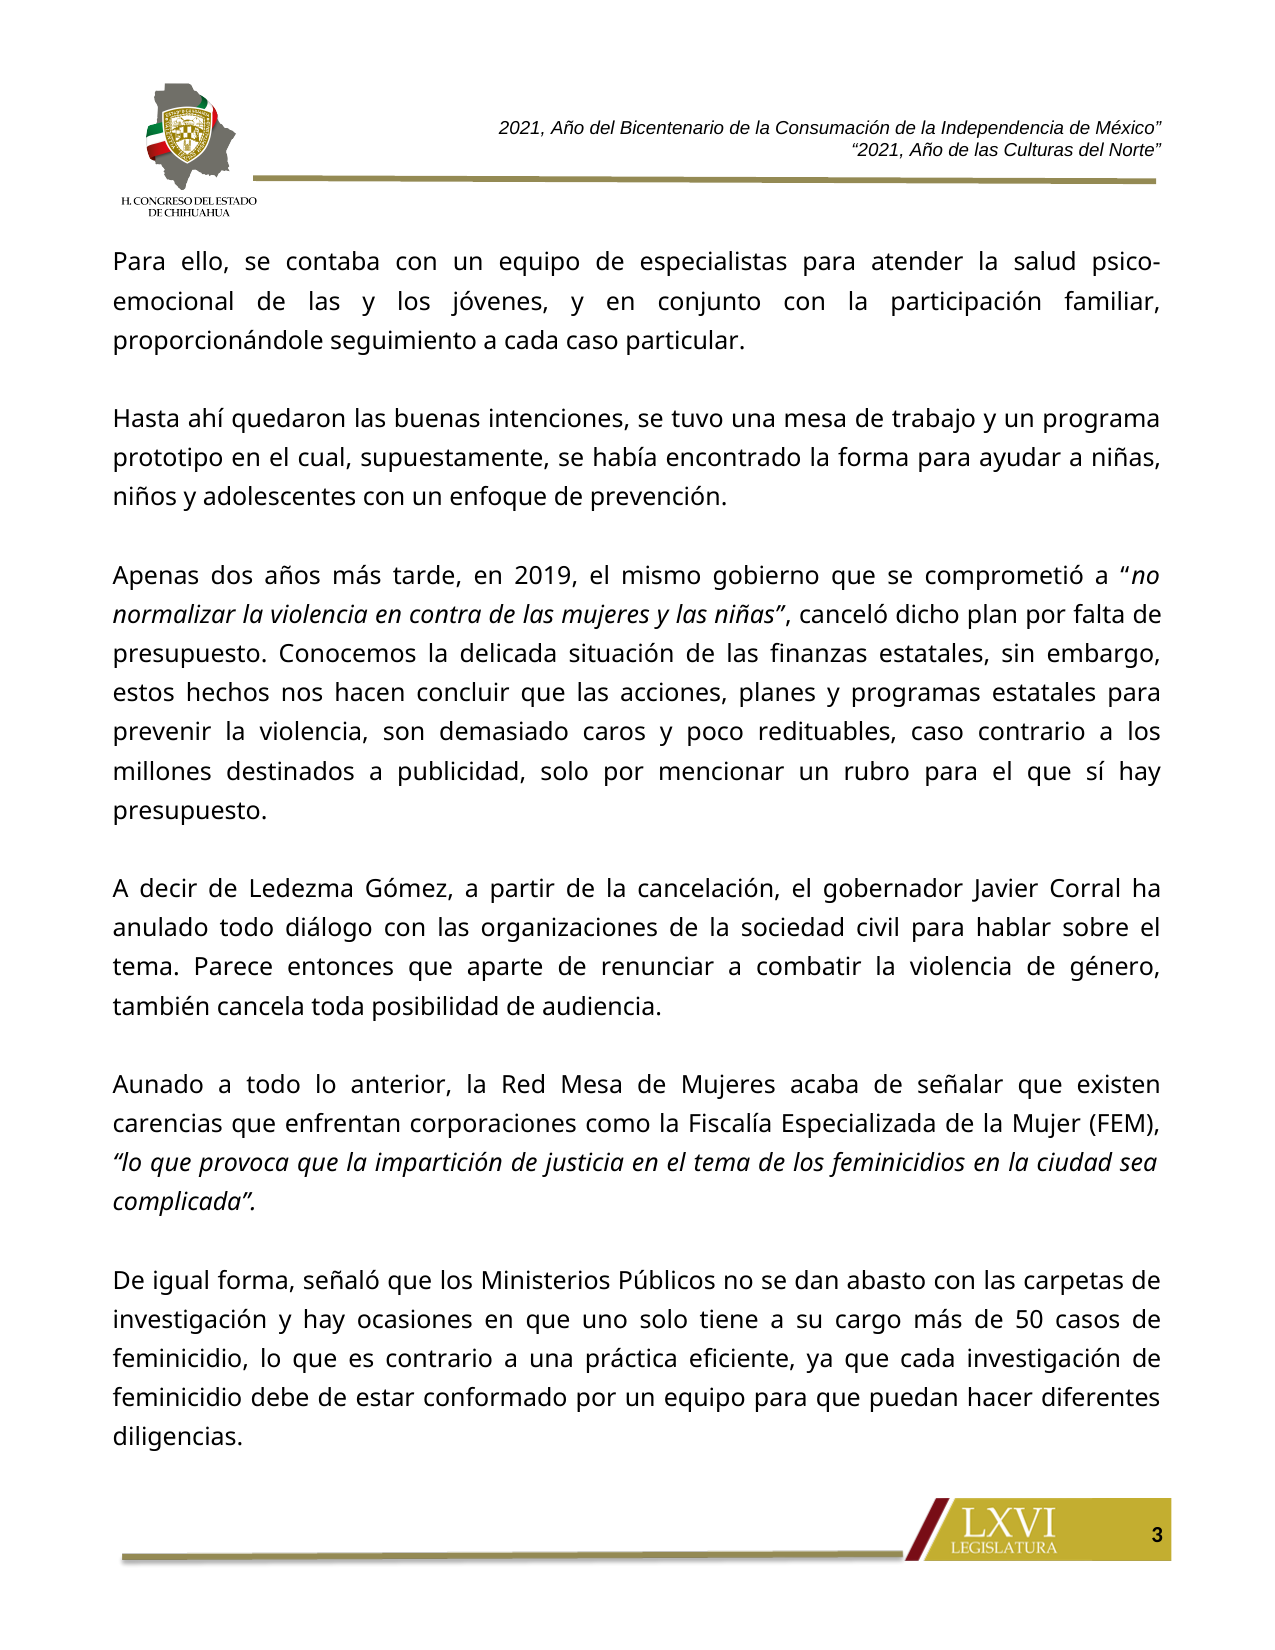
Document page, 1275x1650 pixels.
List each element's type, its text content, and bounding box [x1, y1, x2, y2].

text Para ello, se contaba con un equipo de especialistas para atender la salud psico-emocional de las y los jóvenes, y en conjunto con la participación familiar, proporcionándole seguimiento a cada caso particular. [112, 244, 1162, 356]
text Hasta ahí quedaron las buenas intenciones, se tuvo una mesa de trabajo y un programa prototipo en el cual, supuestamente, se había encontrado la forma para ayudar a niñas, niños y adolescentes con un enfoque de prevención. [112, 401, 1162, 513]
picture [112, 1498, 1172, 1571]
picture [112, 74, 266, 228]
text Apenas dos años más tarde, en 2019, el mismo gobierno que se comprometió a “no normalizar la violencia en contra de las mujeres y las niñas”, canceló dicho plan por falta de presupuesto. Conocemos la delicada situación de las finanzas estatales, sin embargo, estos hechos nos hacen concluir que las acciones, planes y programas estatales para prevenir la violencia, son demasiado caros y poco redituables, caso contrario a los millones destinados a publicidad, solo por mencionar un rubro para el que sí hay presupuesto. [112, 557, 1162, 826]
text Aunado a todo lo anterior, la Red Mesa de Mujeres acaba de señalar que existen carencias que enfrentan corporaciones como la Fiscalía Especializada de la Mujer (FEM), “lo que provoca que la impartición de justicia en el tema de los feminicidios en la ciudad sea complicada”. [112, 1067, 1162, 1218]
text De igual forma, señaló que los Ministerios Públicos no se dan abasto con las carpetas de investigación y hay ocasiones en que uno solo tiene a su cargo más de 50 casos de feminicidio, lo que es contrario a una práctica eficiente, ya que cada investigación de feminicidio debe de estar conformado por un equipo para que puedan hacer diferentes diligencias. [112, 1262, 1162, 1453]
text A decir de Ledezma Gómez, a partir de la cancelación, el gobernador Javier Corral ha anulado todo diálogo con las organizaciones de la sociedad civil para hablar sobre el tema. Parece entonces que aparte de renunciar a combatir la violencia de género, también cancela toda posibilidad de audiencia. [112, 871, 1162, 1022]
